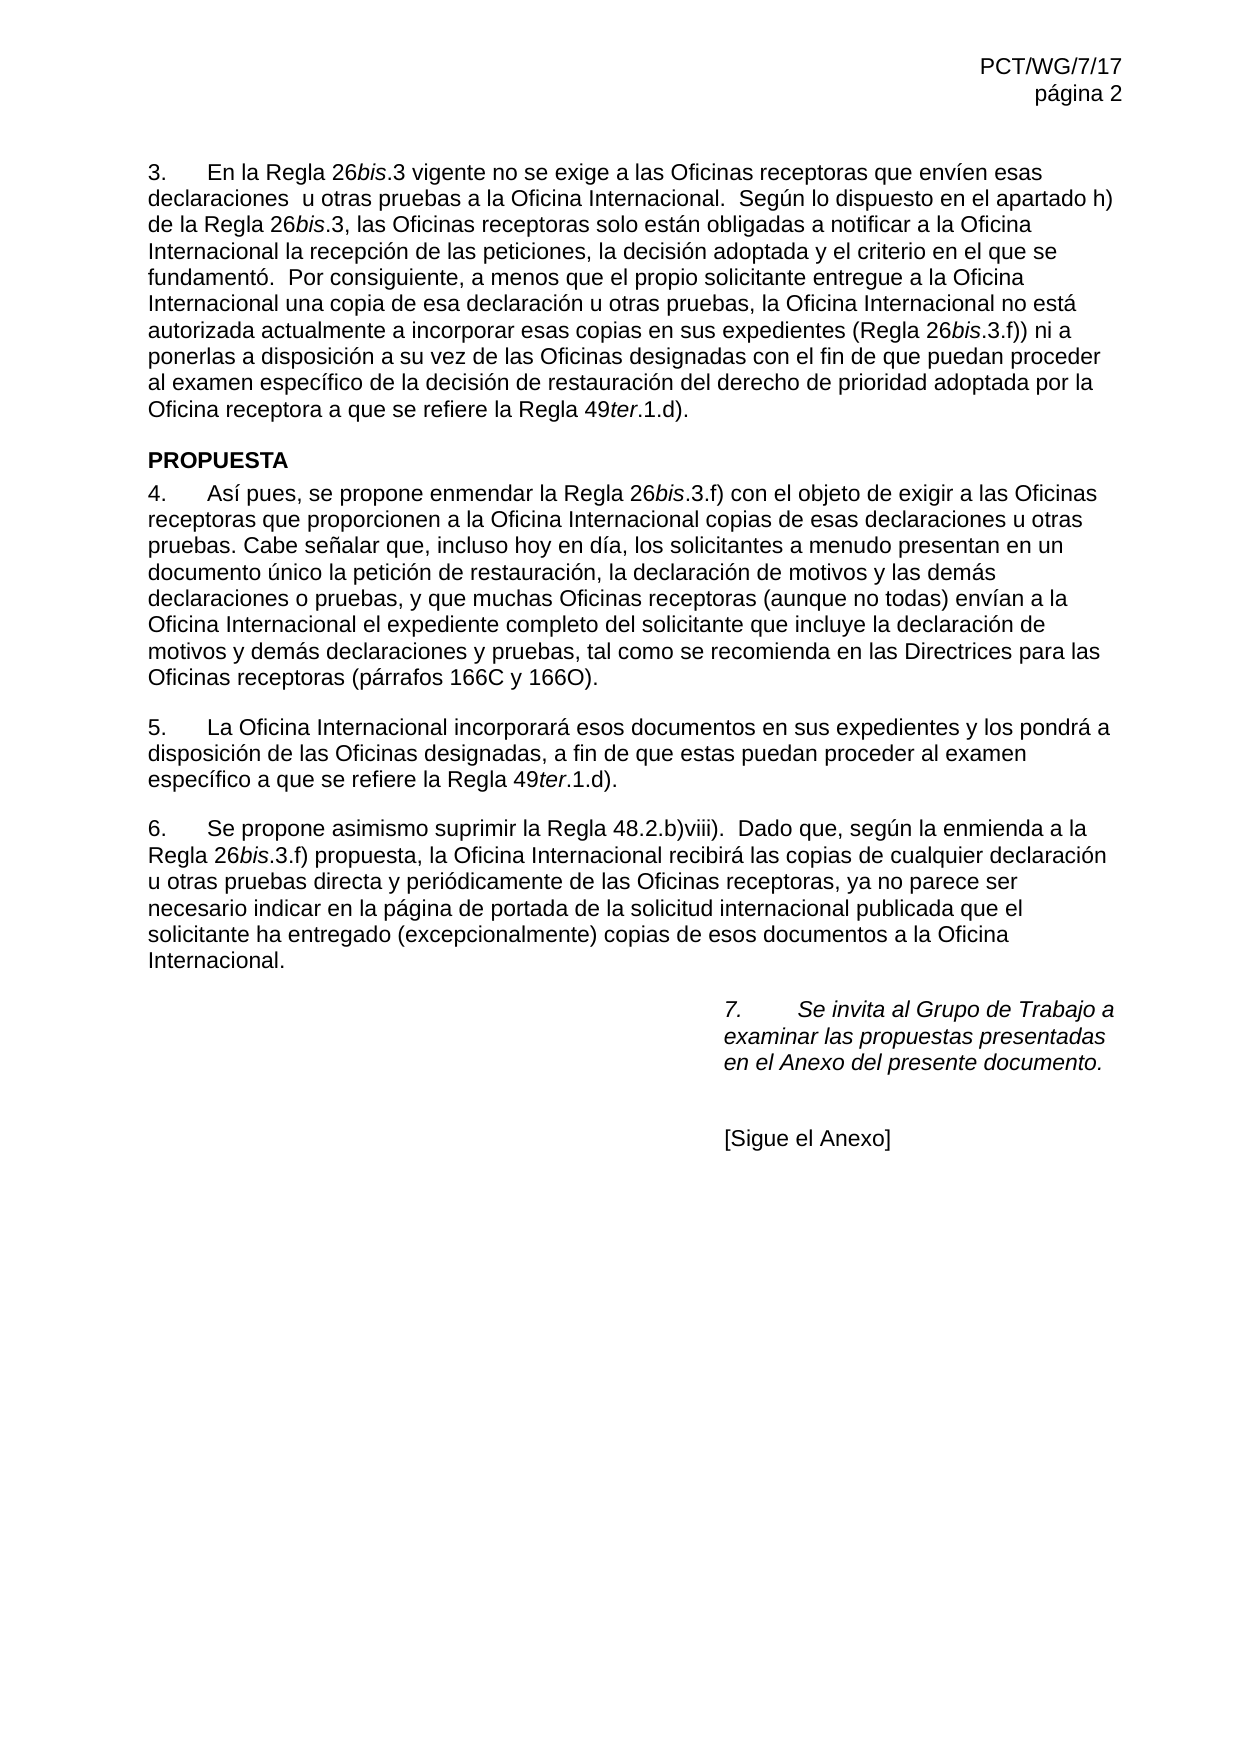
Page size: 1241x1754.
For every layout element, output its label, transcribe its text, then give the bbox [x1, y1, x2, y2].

text Se propone asimismo suprimir la Regla 48.2.b)viii). Dado que, según la enmienda a la Regla 26bis.3.f) propuesta, la Oficina Internacional recibirá las copias de cualquier declaración u otras pruebas directa y periódicamente de las Oficinas receptoras, ya no parece ser necesario indicar en la página de portada de la solicitud internacional publicada que el solicitante ha entregado (excepcionalmente) copias de esos documentos a la Oficina Internacional. [148, 815, 1122, 973]
subtitle PropUESTA [148, 447, 1122, 473]
text [Sigue el Anexo] [724, 1125, 1122, 1151]
text Así pues, se propone enmendar la Regla 26bis.3.f) con el objeto de exigir a las Oficinas receptoras que proporcionen a la Oficina Internacional copias de esas declaraciones u otras pruebas. Cabe señalar que, incluso hoy en día, los solicitantes a menudo presentan en un documento único la petición de restauración, la declaración de motivos y las demás declaraciones o pruebas, y que muchas Oficinas receptoras (aunque no todas) envían a la Oficina Internacional el expediente completo del solicitante que incluye la declaración de motivos y demás declaraciones y pruebas, tal como se recomienda en las Directrices para las Oficinas receptoras (párrafos 166C y 166O). [148, 480, 1122, 691]
text En la Regla 26bis.3 vigente no se exige a las Oficinas receptoras que envíen esas declaraciones u otras pruebas a la Oficina Internacional. Según lo dispuesto en el apartado h) de la Regla 26bis.3, las Oficinas receptoras solo están obligadas a notificar a la Oficina Internacional la recepción de las peticiones, la decisión adoptada y el criterio en el que se fundamentó. Por consiguiente, a menos que el propio solicitante entregue a la Oficina Internacional una copia de esa declaración u otras pruebas, la Oficina Internacional no está autorizada actualmente a incorporar esas copias en sus expedientes (Regla 26bis.3.f)) ni a ponerlas a disposición a su vez de las Oficinas designadas con el fin de que puedan proceder al examen específico de la decisión de restauración del derecho de prioridad adoptada por la Oficina receptora a que se refiere la Regla 49ter.1.d). [148, 158, 1122, 422]
text Se invita al Grupo de Trabajo a examinar las propuestas presentadas en el Anexo del presente documento. [723, 996, 1122, 1076]
text La Oficina Internacional incorporará esos documentos en sus expedientes y los pondrá a disposición de las Oficinas designadas, a fin de que estas puedan proceder al examen específico a que se refiere la Regla 49ter.1.d). [148, 713, 1122, 792]
